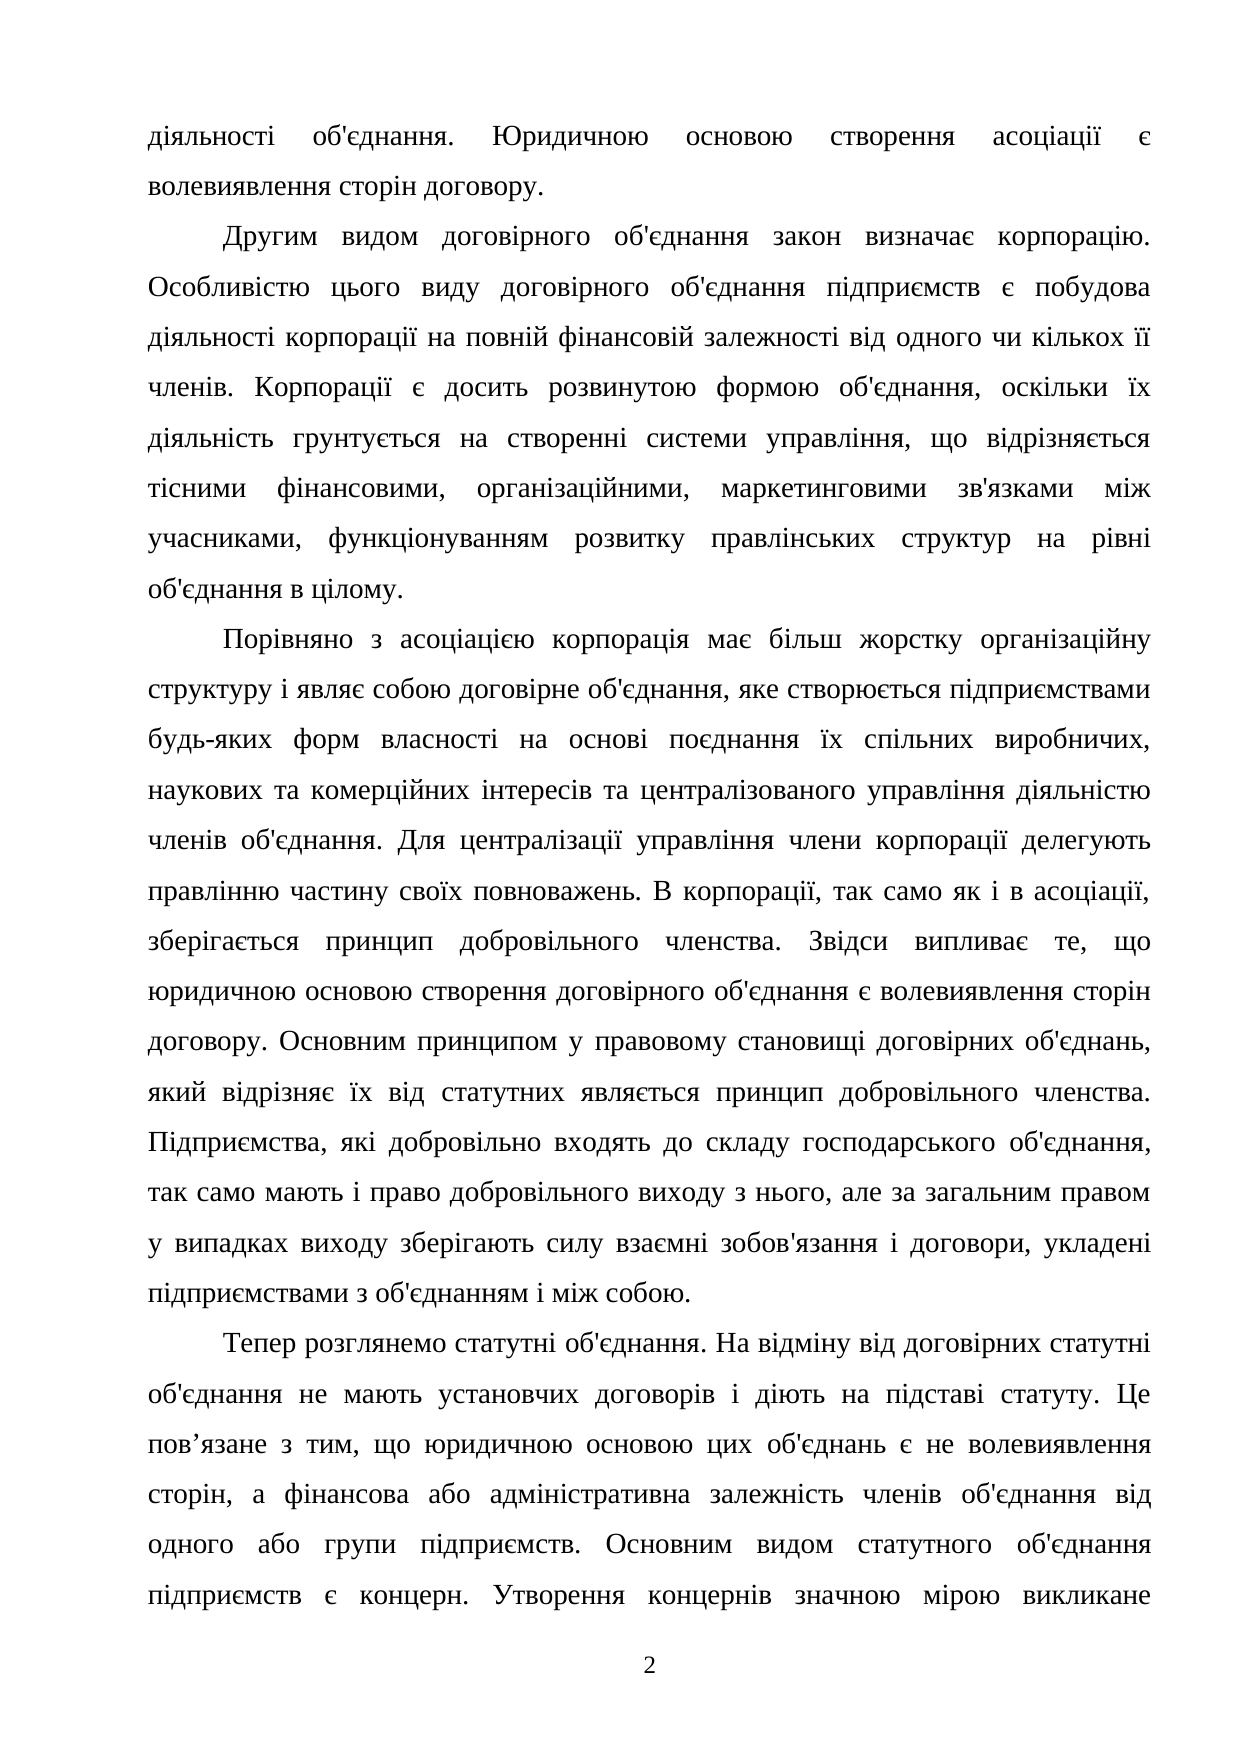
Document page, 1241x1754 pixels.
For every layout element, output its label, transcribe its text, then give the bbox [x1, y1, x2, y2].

text Порівняно з асоціацією корпорація має більш жорстку організаційну структуру і являє собою договірне об'єднання, яке створюється підприємствами будь-яких форм власності на основі поєднання їх спільних виробничих, наукових та комерційних інтересів та централізованого управління діяльністю членів об'єднання. Для централізації управління члени корпорації делегують правлінню частину своїх повноважень. В корпорації, так само як і в асоціації, зберігається принцип добровільного членства. Звідси випливає те, що юридичною основою створення договірного об'єднання є волевиявлення сторін договору. Основним принципом у правовому становищі договірних об'єднань, який відрізняє їх від статутних являється принцип добровільного членства. Підприємства, які добровільно входять до складу господарського об'єднання, так само мають і право добровільного виходу з нього, але за загальним правом у випадках виходу зберігають силу взаємні зобов'язання і договори, укладені підприємствами з об'єднанням і між собою. [148, 621, 1152, 1309]
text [148, 1326, 1152, 1611]
text Другим видом договірного об'єднання закон визначає корпорацію. Особливістю цього виду договірного об'єднання підприємств є побудова діяльності корпорації на повній фінансовій залежності від одного чи кількох її членів. Корпорації є досить розвинутою формою об'єднання, оскільки їх діяльність грунтується на створенні системи управління, що відрізняється тісними фінансовими, організаційними, маркетинговими зв'язками між учасниками, функціонуванням розвитку правлінських структур на рівні об'єднання в цілому. [148, 219, 1152, 604]
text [148, 118, 1152, 202]
